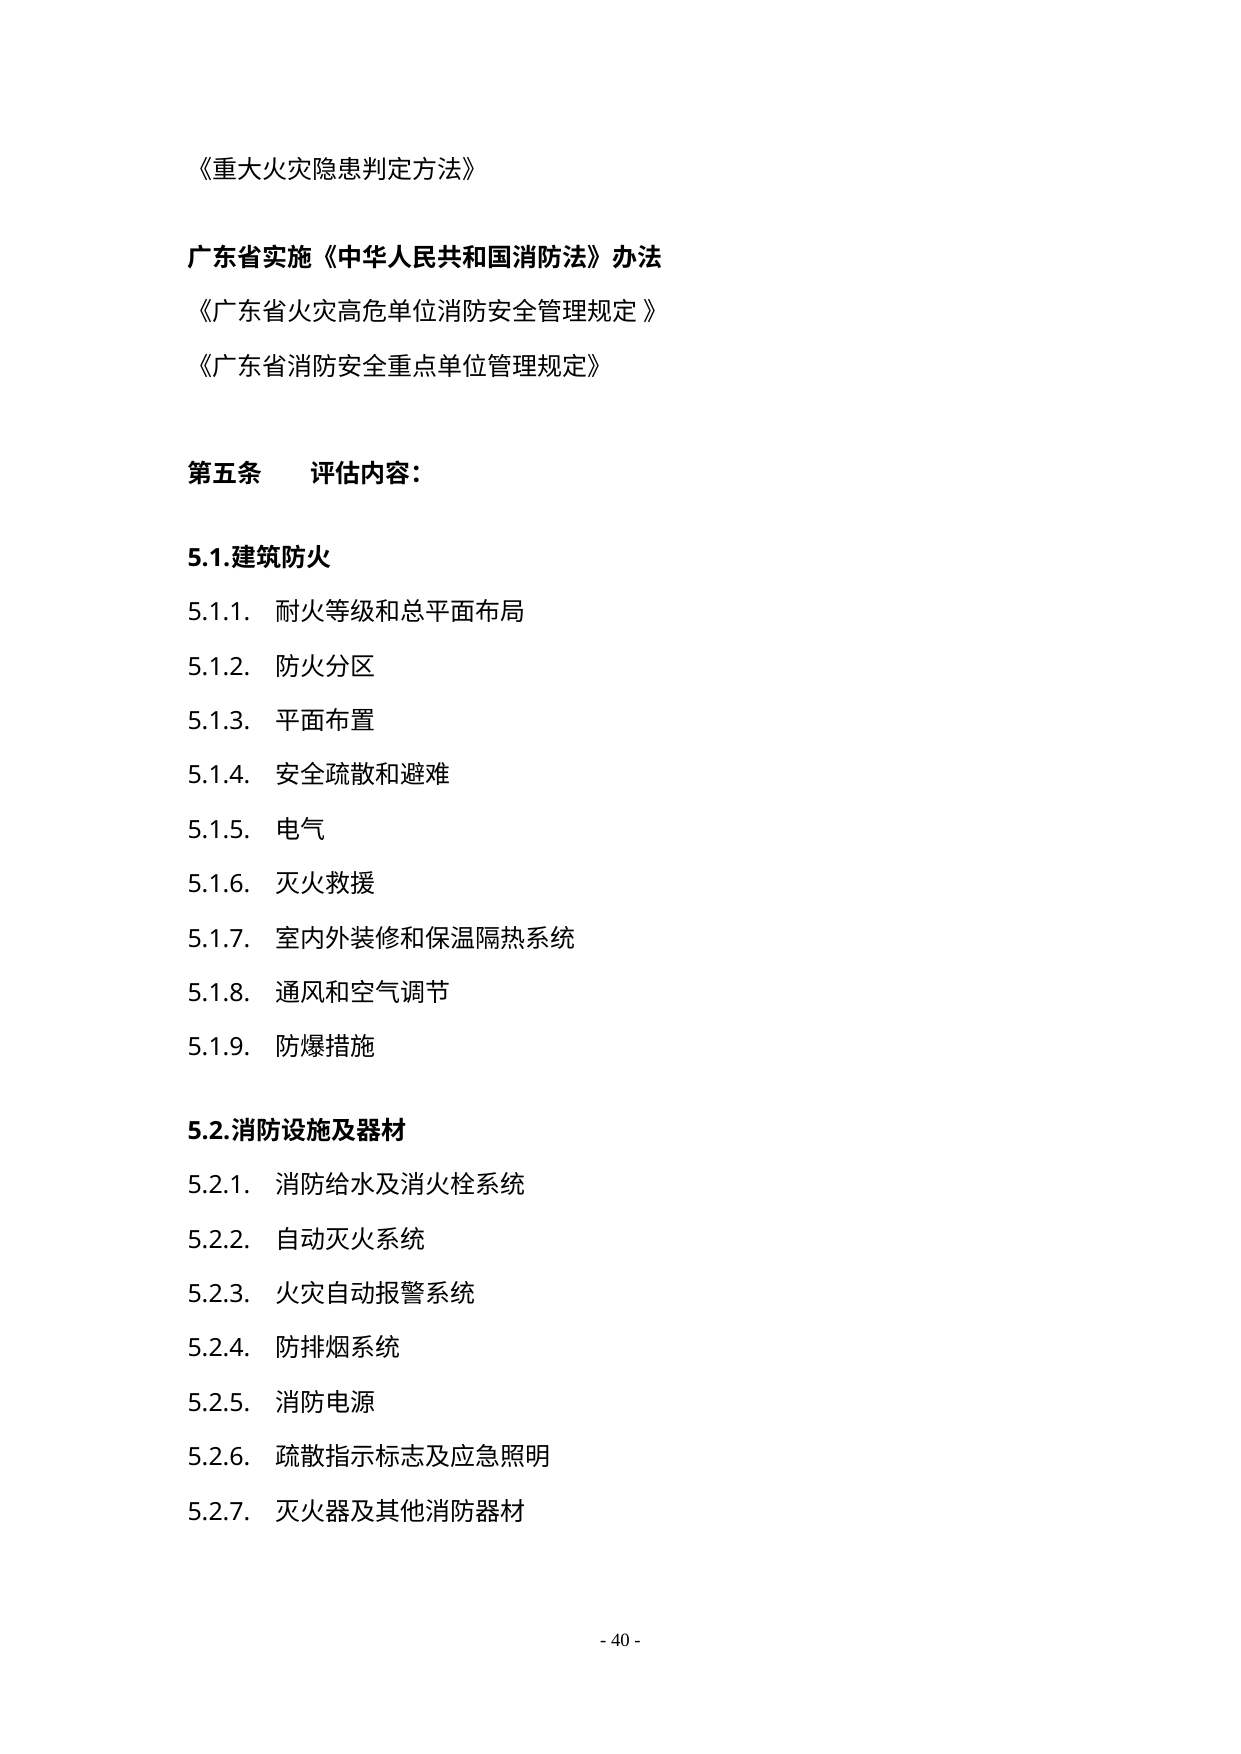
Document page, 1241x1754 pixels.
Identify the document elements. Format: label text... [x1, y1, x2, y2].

list 安全疏散和避难 [187, 755, 1053, 791]
list 消防电源 [187, 1382, 1053, 1418]
list 防排烟系统 [187, 1328, 1053, 1364]
list 建筑防火 [187, 537, 1053, 574]
list 耐火等级和总平面布局 [187, 592, 1053, 628]
list 平面布置 [187, 701, 1053, 737]
list 消防给水及消火栓系统 [187, 1165, 1053, 1201]
list 疏散指示标志及应急照明 [187, 1437, 1053, 1473]
list 防爆措施 [187, 1027, 1053, 1063]
list 电气 [187, 809, 1053, 846]
list 评估内容： [187, 454, 1053, 490]
list 自动灭火系统 [187, 1219, 1053, 1255]
text 《广东省消防安全重点单位管理规定》 [187, 346, 1053, 382]
list 灭火救援 [187, 864, 1053, 900]
list 灭火器及其他消防器材 [187, 1491, 1053, 1527]
text 《广东省火灾高危单位消防安全管理规定 》 [187, 292, 1053, 328]
list 火灾自动报警系统 [187, 1273, 1053, 1310]
text 广东省实施《中华人民共和国消防法》办法 [187, 237, 1053, 273]
list 室内外装修和保温隔热系统 [187, 918, 1053, 954]
list 防火分区 [187, 646, 1053, 682]
list 通风和空气调节 [187, 972, 1053, 1009]
list 消防设施及器材 [187, 1110, 1053, 1147]
text 《重大火灾隐患判定方法》 [187, 150, 1053, 186]
